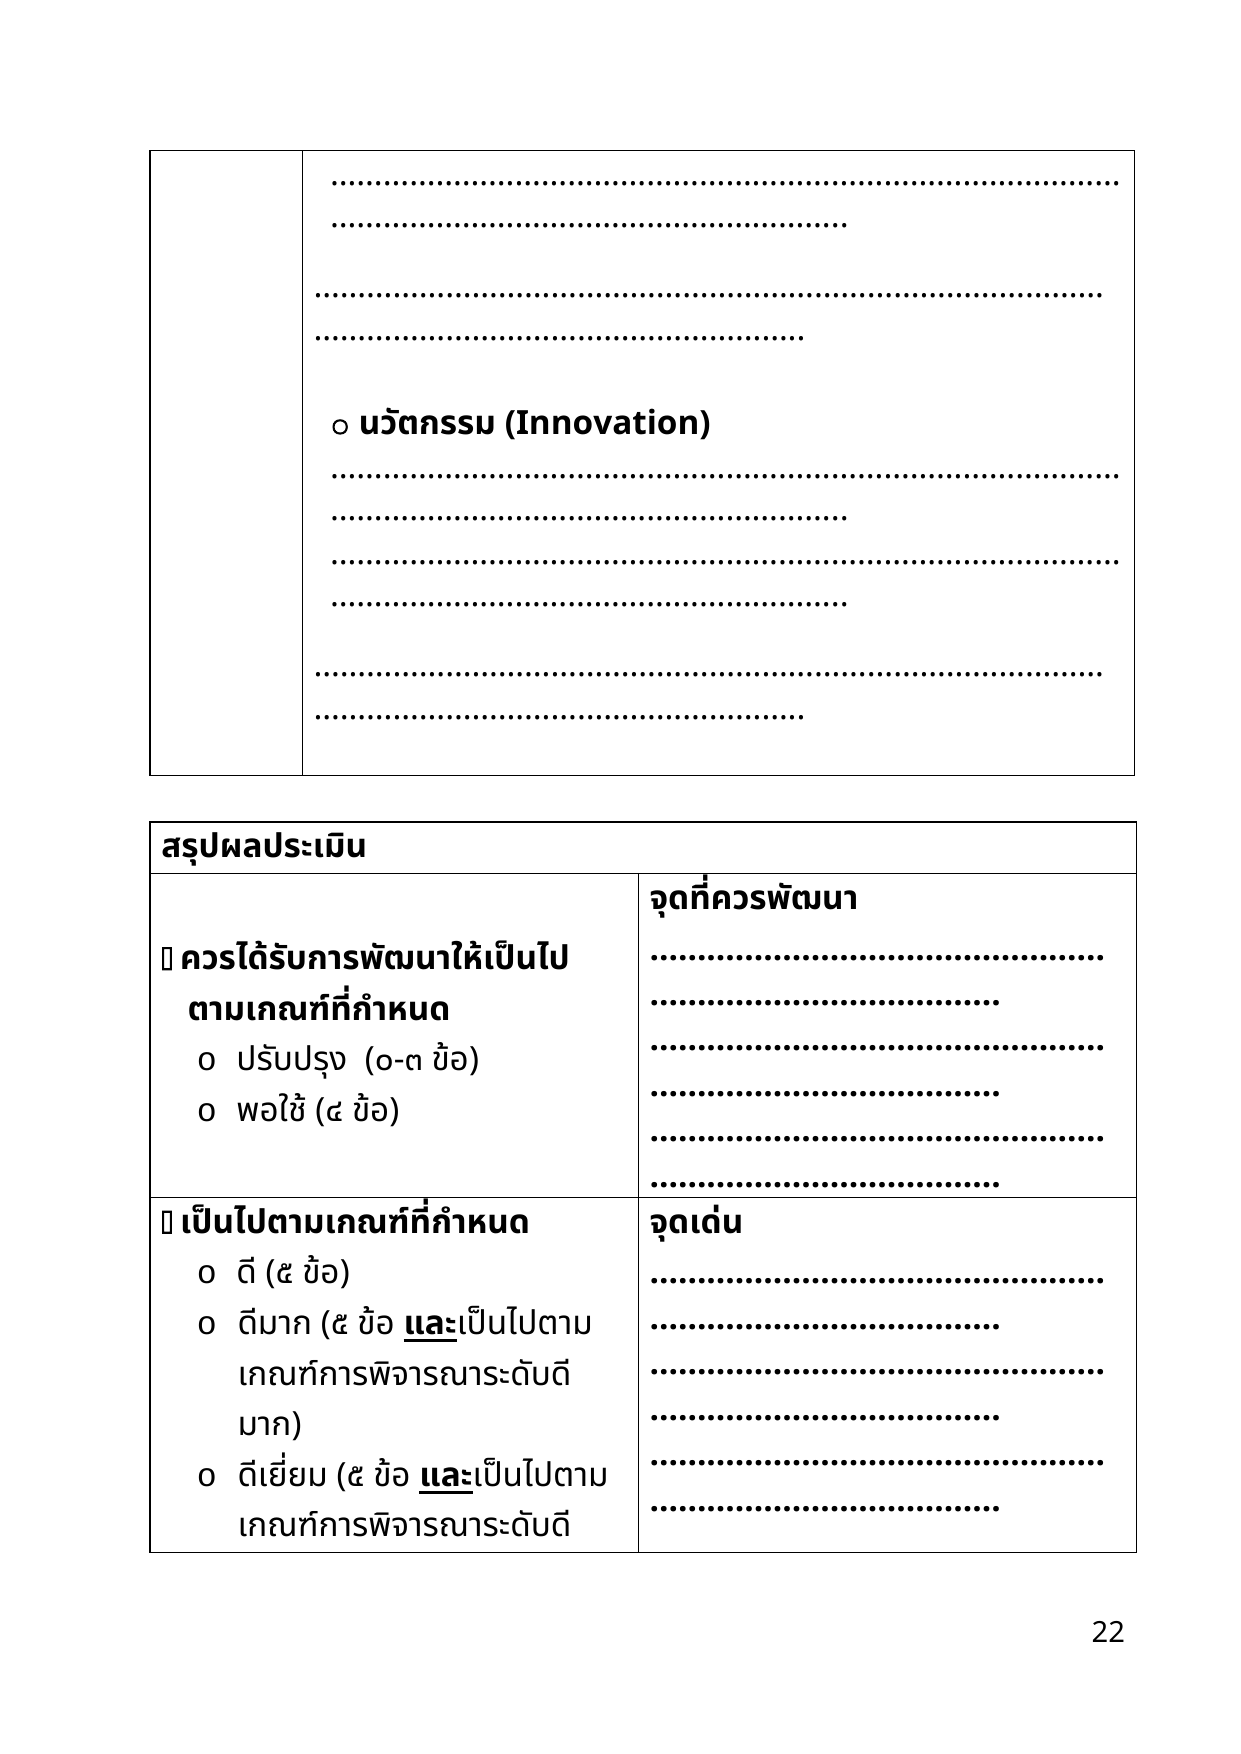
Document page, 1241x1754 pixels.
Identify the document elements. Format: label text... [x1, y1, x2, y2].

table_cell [151, 1198, 638, 1552]
table_cell [151, 151, 302, 775]
table_cell ควรได้รับการพัฒนาให้เป็นไปตามเกณฑ์ที่กำหนด ปรับปรุง (๐-๓ ข้อ) พอใช้ (๔ ข้อ) [151, 874, 638, 1197]
table_cell จุดที่ควรพัฒนา …………………………………………………………………………. …………………………………………………………………………. …………………………………………………………………………. [639, 874, 1136, 1197]
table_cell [639, 1198, 1136, 1552]
table_header สรุปผลประเมิน [151, 823, 1136, 873]
